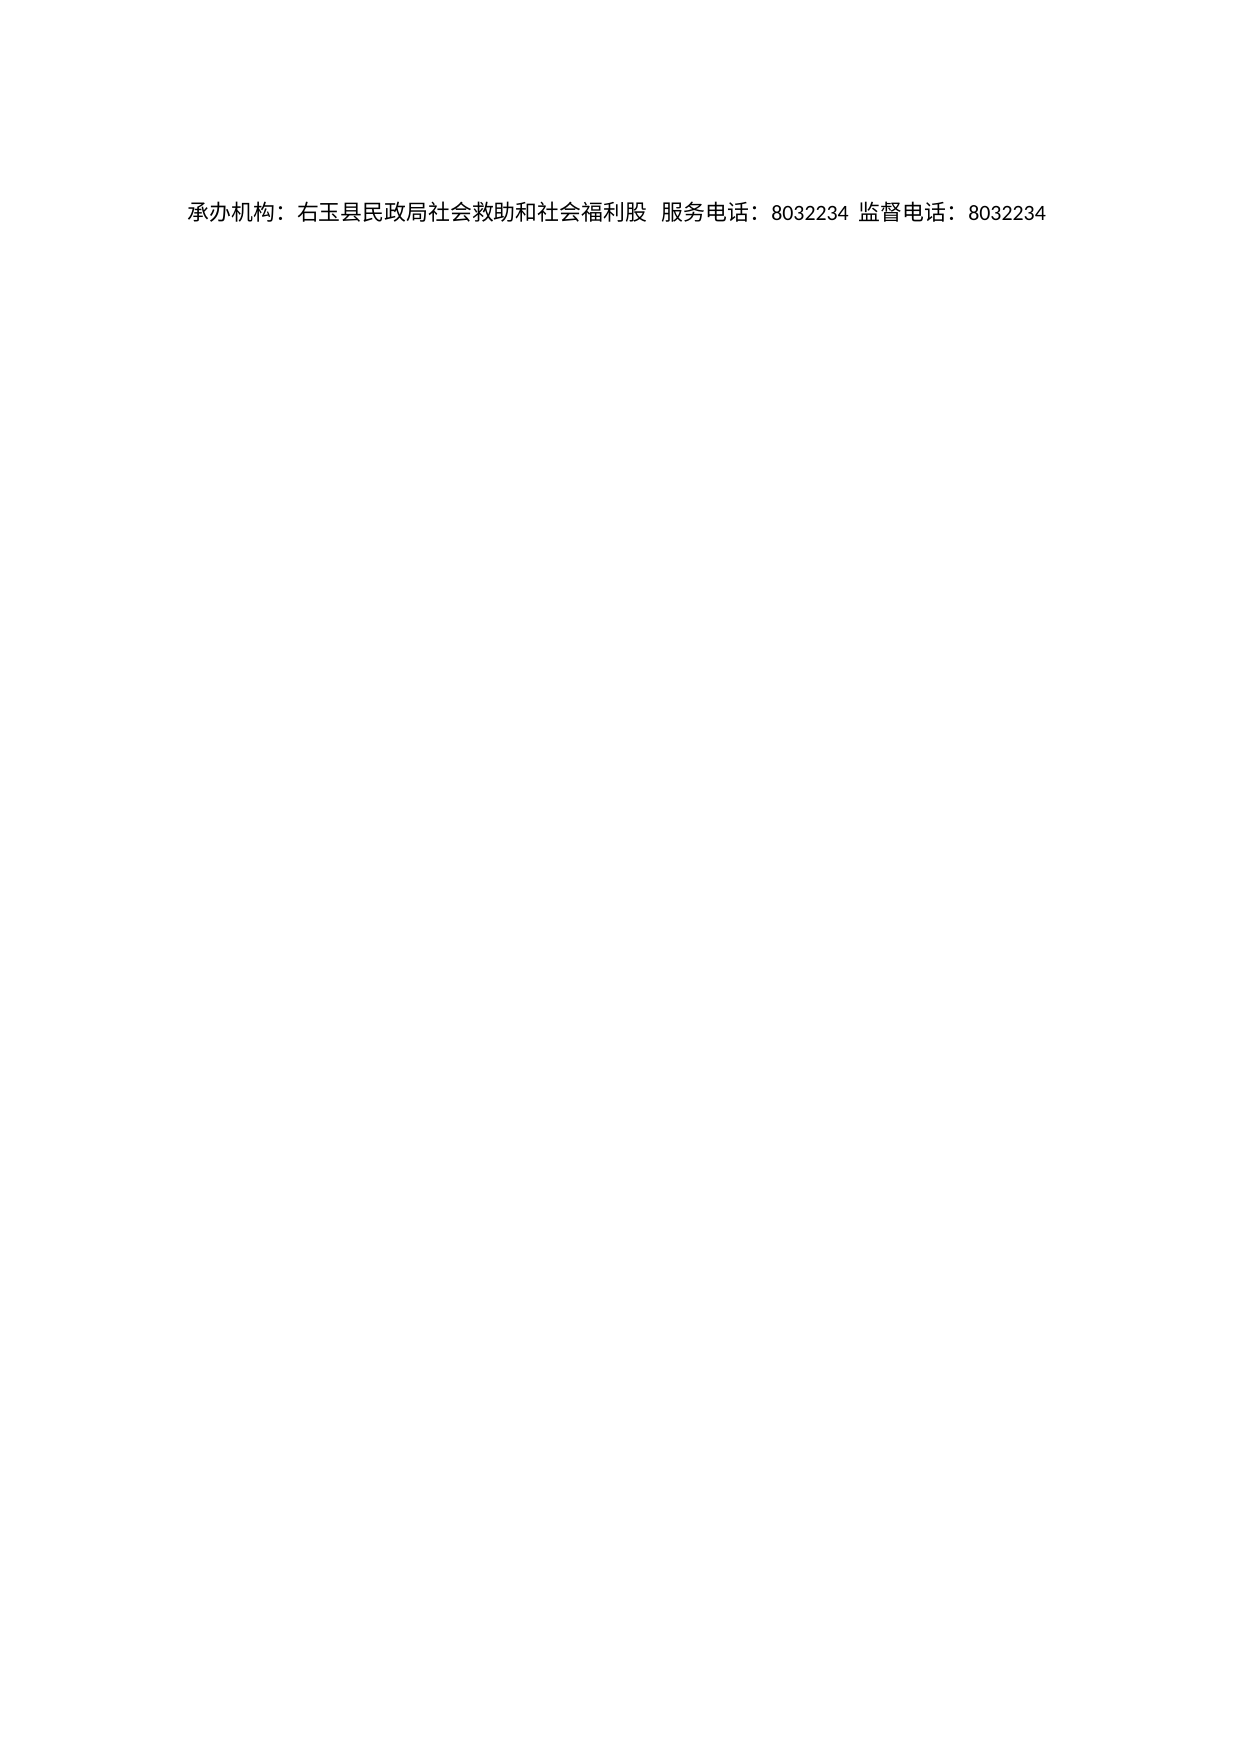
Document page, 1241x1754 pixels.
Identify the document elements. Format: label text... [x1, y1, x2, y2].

text 承办机构：右玉县民政局社会救助和社会福利股 服务电话：8032234 监督电话：8032234 [187, 194, 1053, 227]
